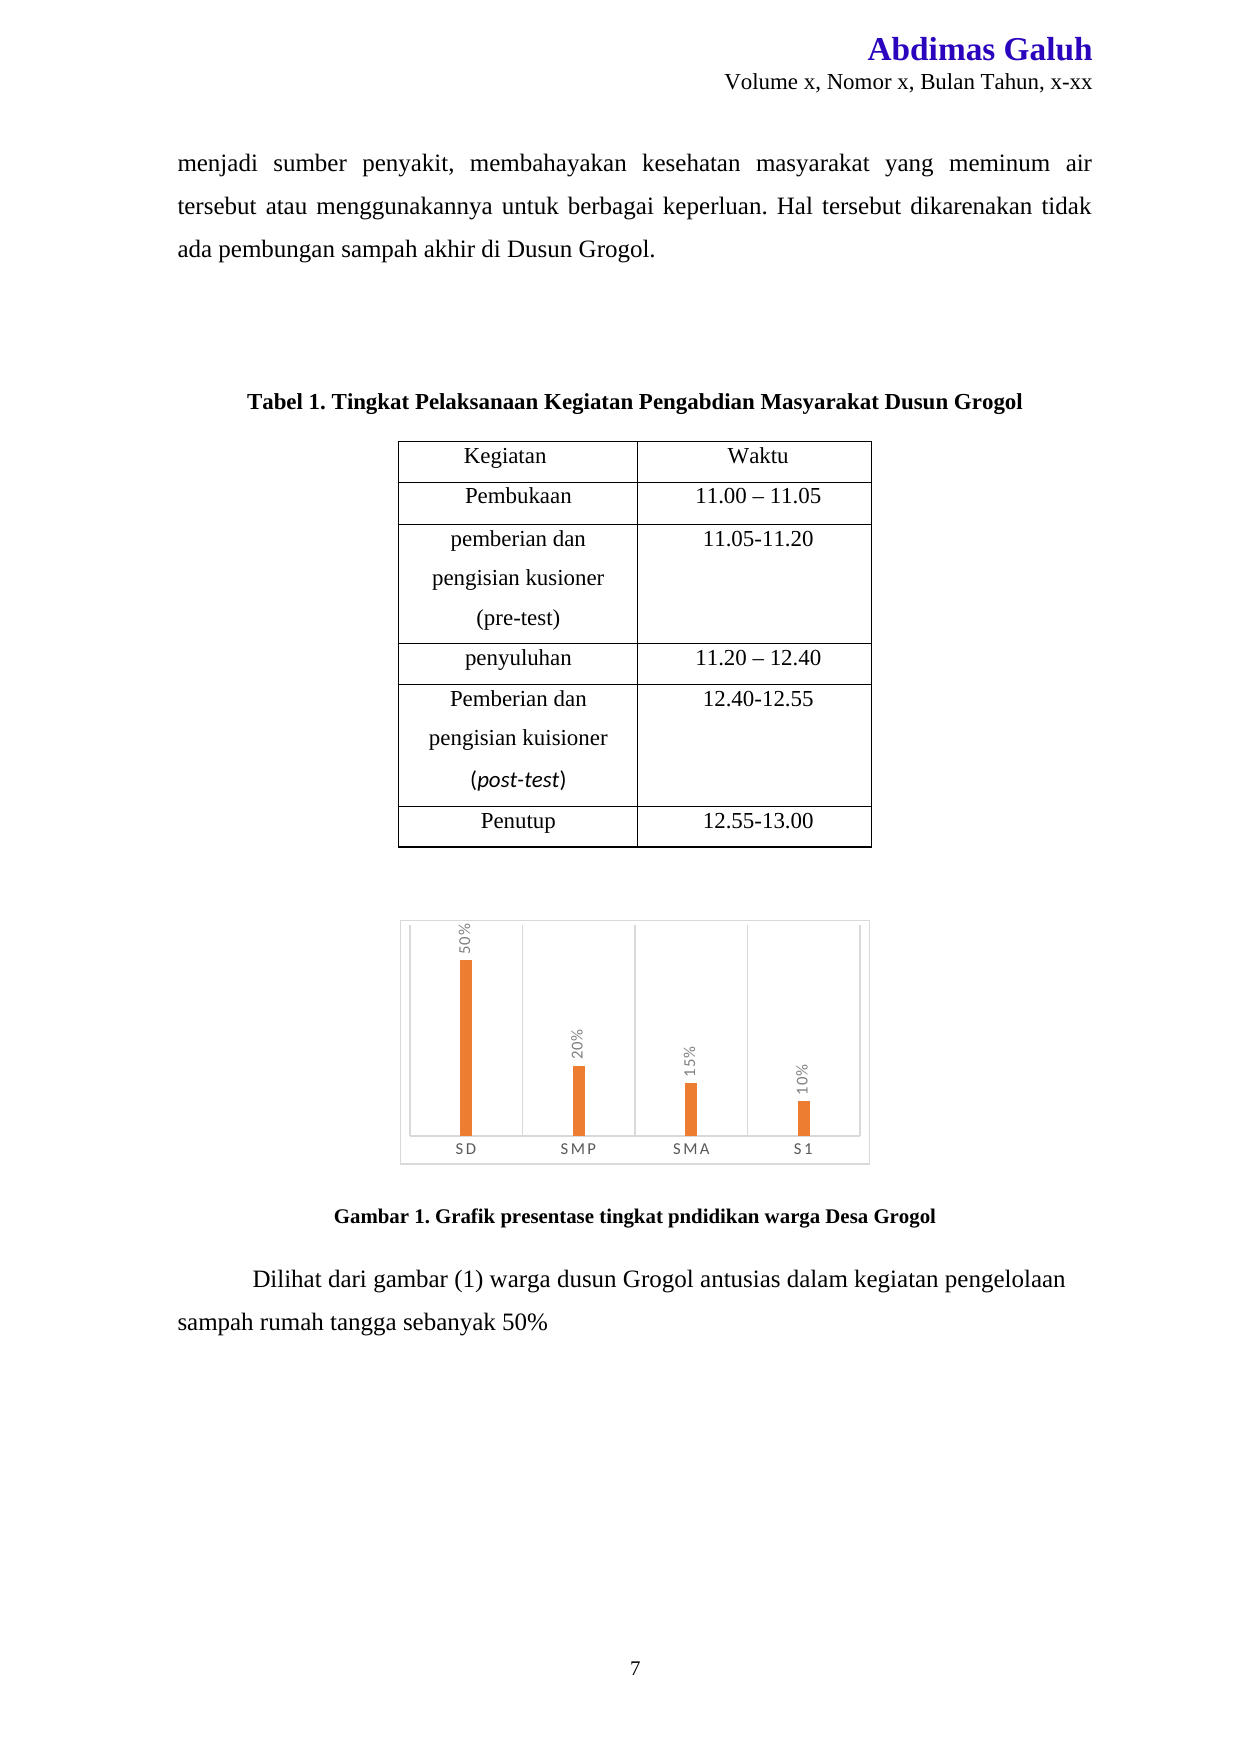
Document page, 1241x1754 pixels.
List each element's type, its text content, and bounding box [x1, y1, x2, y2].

table_cell penyuluhan [399, 644, 637, 684]
table_cell 11.00 – 11.05 [638, 483, 871, 524]
table_cell 11.20 – 12.40 [638, 644, 871, 684]
text Gambar 1. Grafik presentase tingkat pndidikan warga Desa Grogol [177, 1204, 1092, 1228]
table_header Waktu [638, 442, 871, 482]
text Dilihat dari gambar (1) warga dusun Grogol antusias dalam kegiatan pengelolaan sampah rumah tangga sebanyak 50% [177, 1264, 1092, 1336]
text Tabel 1. Tingkat Pelaksanaan Kegiatan Pengabdian Masyarakat Dusun Grogol [177, 388, 1092, 415]
table_cell 12.55-13.00 [638, 807, 871, 846]
table_cell 11.05-11.20 [638, 525, 871, 643]
table_cell Pemberian dan pengisian kuisioner (post-test) [399, 685, 637, 806]
table_cell Pembukaan [399, 483, 637, 524]
table_cell Penutup [399, 807, 637, 846]
table_header Kegiatan [399, 442, 637, 482]
table_cell 12.40-12.55 [638, 685, 871, 806]
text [177, 148, 1092, 263]
table_cell pemberian dan pengisian kusioner (pre-test) [399, 525, 637, 643]
